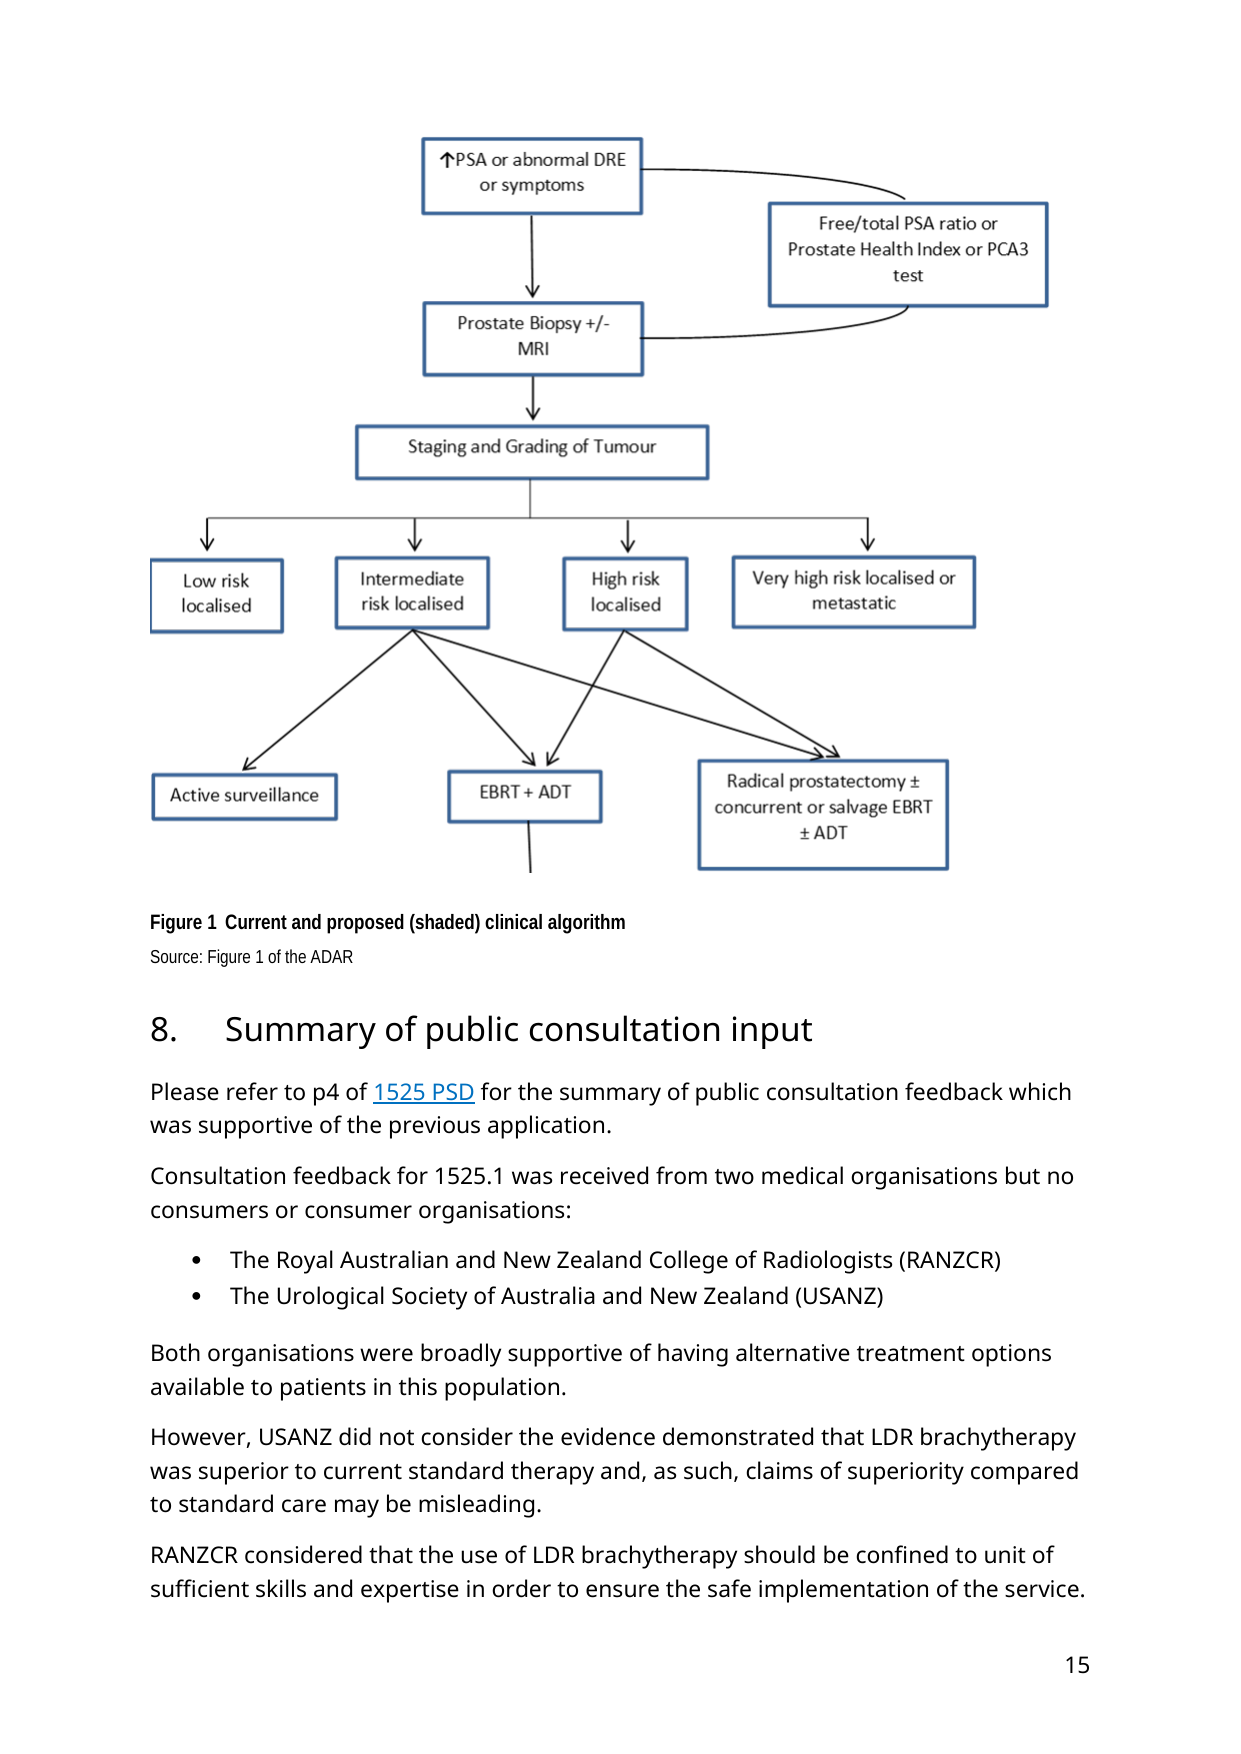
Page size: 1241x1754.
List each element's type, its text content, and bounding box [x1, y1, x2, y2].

picture [150, 132, 1050, 873]
list The Royal Australian and New Zealand College of Radiologists (RANZCR) [192, 1244, 1090, 1275]
subtitle 8. Summary of public consultation input [150, 1005, 1090, 1051]
text Both organisations were broadly supportive of having alternative treatment options available to patients in this population. [150, 1337, 1090, 1402]
text Source: Figure 1 of the ADAR [150, 946, 1090, 968]
text Figure 1 Current and proposed (shaded) clinical algorithm [150, 910, 1090, 934]
text Consultation feedback for 1525.1 was received from two medical organisations but no consumers or consumer organisations: [150, 1160, 1090, 1225]
text RANZCR considered that the use of LDR brachytherapy should be confined to unit of sufficient skills and expertise in order to ensure the safe implementation of the service. [150, 1539, 1090, 1604]
text Please refer to p4 of 1525 PSD for the summary of public consultation feedback which was supportive of the previous application. [150, 1076, 1090, 1141]
list The Urological Society of Australia and New Zealand (USANZ) [192, 1280, 1090, 1311]
text However, USANZ did not consider the evidence demonstrated that LDR brachytherapy was superior to current standard therapy and, as such, claims of superiority compared to standard care may be misleading. [150, 1421, 1090, 1520]
